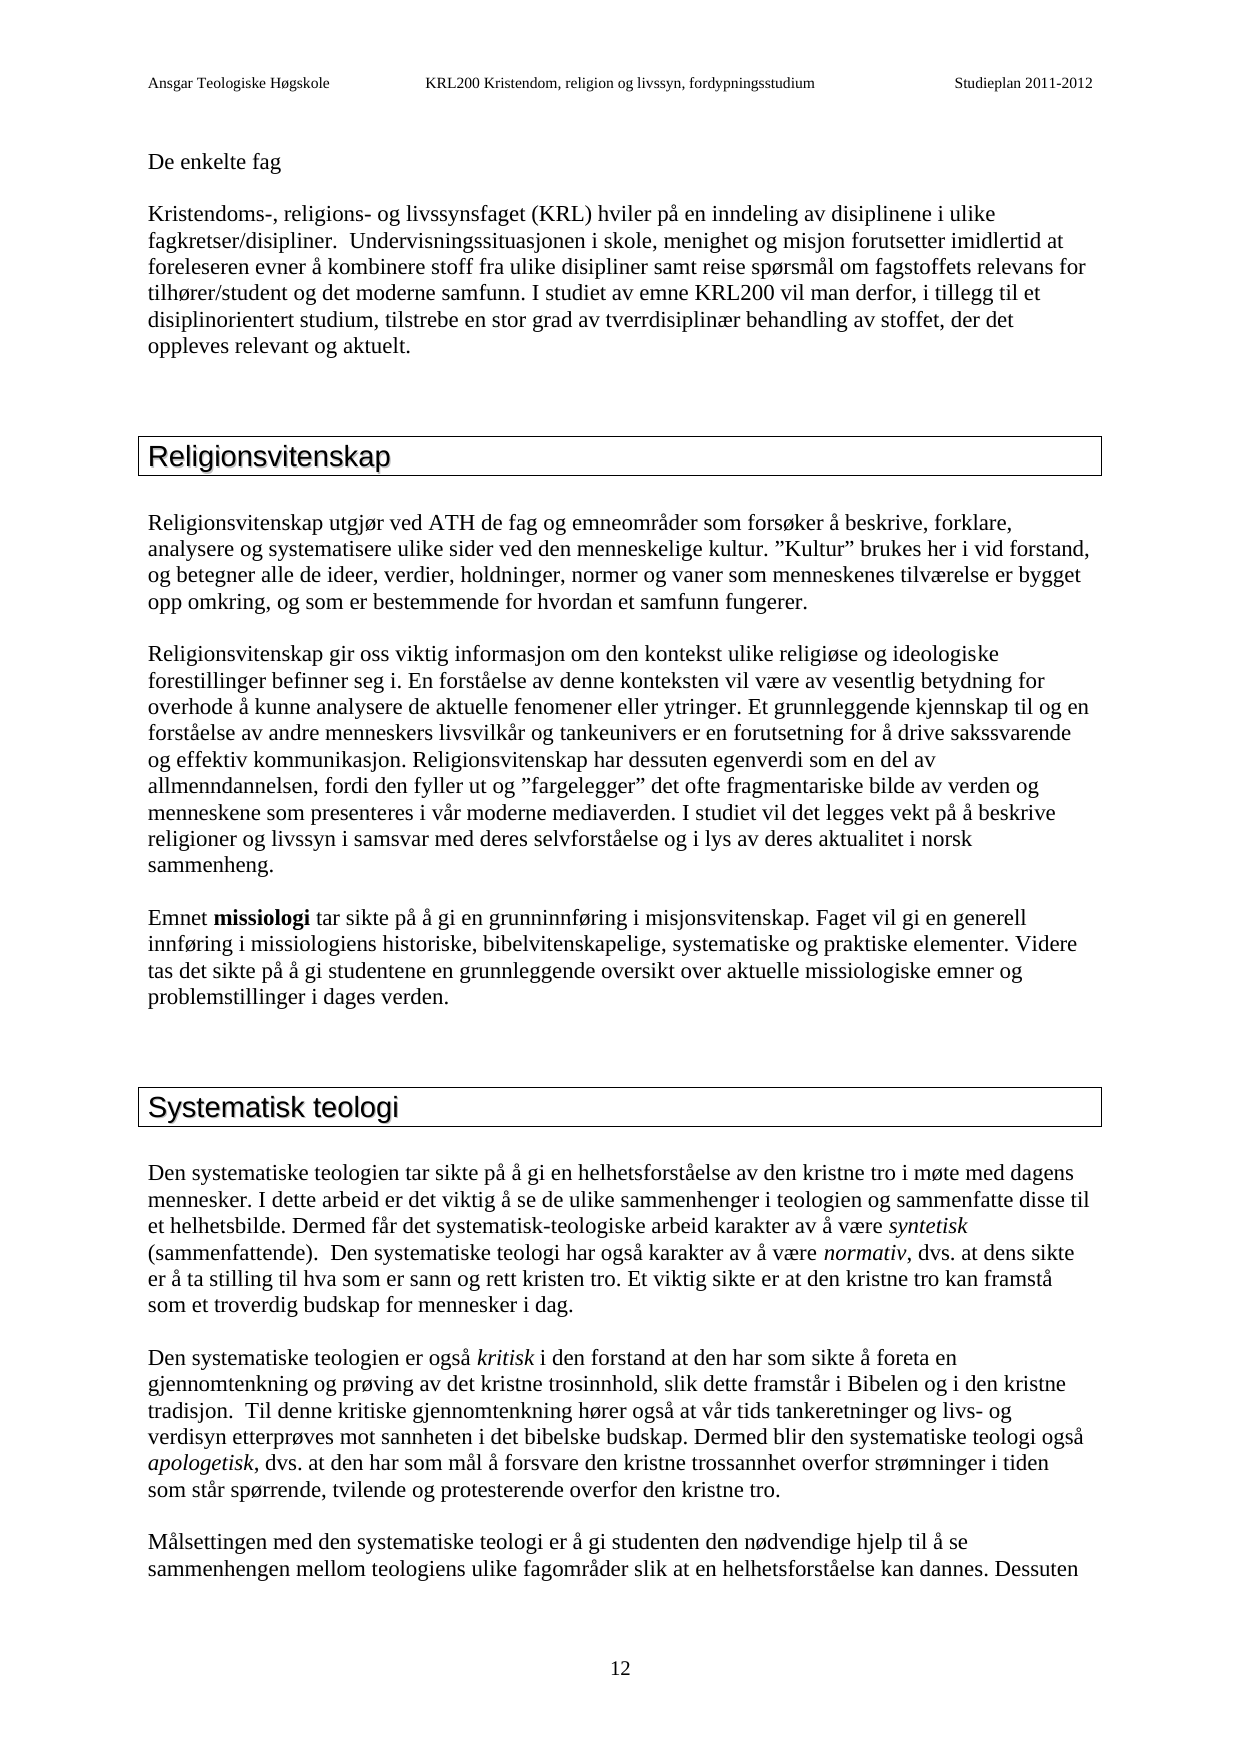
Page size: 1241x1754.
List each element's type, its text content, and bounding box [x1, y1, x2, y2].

text Religionsvitenskap gir oss viktig informasjon om den kontekst ulike religiøse og ideologiske forestillinger befinner seg i. En forståelse av denne konteksten vil være av vesentlig betydning for overhode å kunne analysere de aktuelle fenomener eller ytringer. Et grunnleggende kjennskap til og en forståelse av andre menneskers livsvilkår og tankeunivers er en forutsetning for å drive sakssvarende og effektiv kommunikasjon. Religionsvitenskap har dessuten egenverdi som en del av allmenndannelsen, fordi den fyller ut og ”fargelegger” det ofte fragmentariske bilde av verden og menneskene som presenteres i vår moderne mediaverden. I studiet vil det legges vekt på å beskrive religioner og livssyn i samsvar med deres selvforståelse og i lys av deres aktualitet i norsk sammenheng. [148, 640, 1092, 878]
subtitle Religionsvitenskap [139, 437, 1101, 475]
text Den systematiske teologien er også kritisk i den forstand at den har som sikte å foreta en gjennomtenkning og prøving av det kristne trosinnhold, slik dette framstår i Bibelen og i den kristne tradisjon. Til denne kritiske gjennomtenkning hører også at vår tids tankeretninger og livs- og verdisyn etterprøves mot sannheten i det bibelske budskap. Dermed blir den systematiske teologi også apologetisk, dvs. at den har som mål å forsvare den kristne trossannhet overfor strømninger i tiden som står spørrende, tvilende og protesterende overfor den kristne tro. [148, 1344, 1092, 1502]
text Religionsvitenskap utgjør ved ATH de fag og emneområder som forsøker å beskrive, forklare, analysere og systematisere ulike sider ved den menneskelige kultur. ”Kultur” brukes her i vid forstand, og betegner alle de ideer, verdier, holdninger, normer og vaner som menneskenes tilværelse er bygget opp omkring, og som er bestemmende for hvordan et samfunn fungerer. [148, 509, 1092, 614]
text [148, 1528, 1092, 1581]
text Den systematiske teologien tar sikte på å gi en helhetsforståelse av den kristne tro i møte med dagens mennesker. I dette arbeid er det viktig å se de ulike sammenhenger i teologien og sammenfatte disse til et helhetsbilde. Dermed får det systematisk-teologiske arbeid karakter av å være syntetisk (sammenfattende). Den systematiske teologi har også karakter av å være normativ, dvs. at dens sikte er å ta stilling til hva som er sann og rett kristen tro. Et viktig sikte er at den kristne tro kan framstå som et troverdig budskap for mennesker i dag. [148, 1159, 1092, 1318]
text Kristendoms-, religions- og livssynsfaget (KRL) hviler på en inndeling av disiplinene i ulike fagkretser/disipliner. Undervisningssituasjonen i skole, menighet og misjon forutsetter imidlertid at foreleseren evner å kombinere stoff fra ulike disipliner samt reise spørsmål om fagstoffets relevans for tilhører/student og det moderne samfunn. I studiet av emne KRL200 vil man derfor, i tillegg til et disiplinorientert studium, tilstrebe en stor grad av tverrdisiplinær behandling av stoffet, der det oppleves relevant og aktuelt. [148, 200, 1092, 358]
text Emnet missiologi tar sikte på å gi en grunninnføring i misjonsvitenskap. Faget vil gi en generell innføring i missiologiens historiske, bibelvitenskapelige, systematiske og praktiske elementer. Videre tas det sikte på å gi studentene en grunnleggende oversikt over aktuelle missiologiske emner og problemstillinger i dages verden. [148, 904, 1092, 1009]
subtitle Systematisk teologi [139, 1088, 1101, 1126]
text De enkelte fag [148, 148, 1092, 174]
